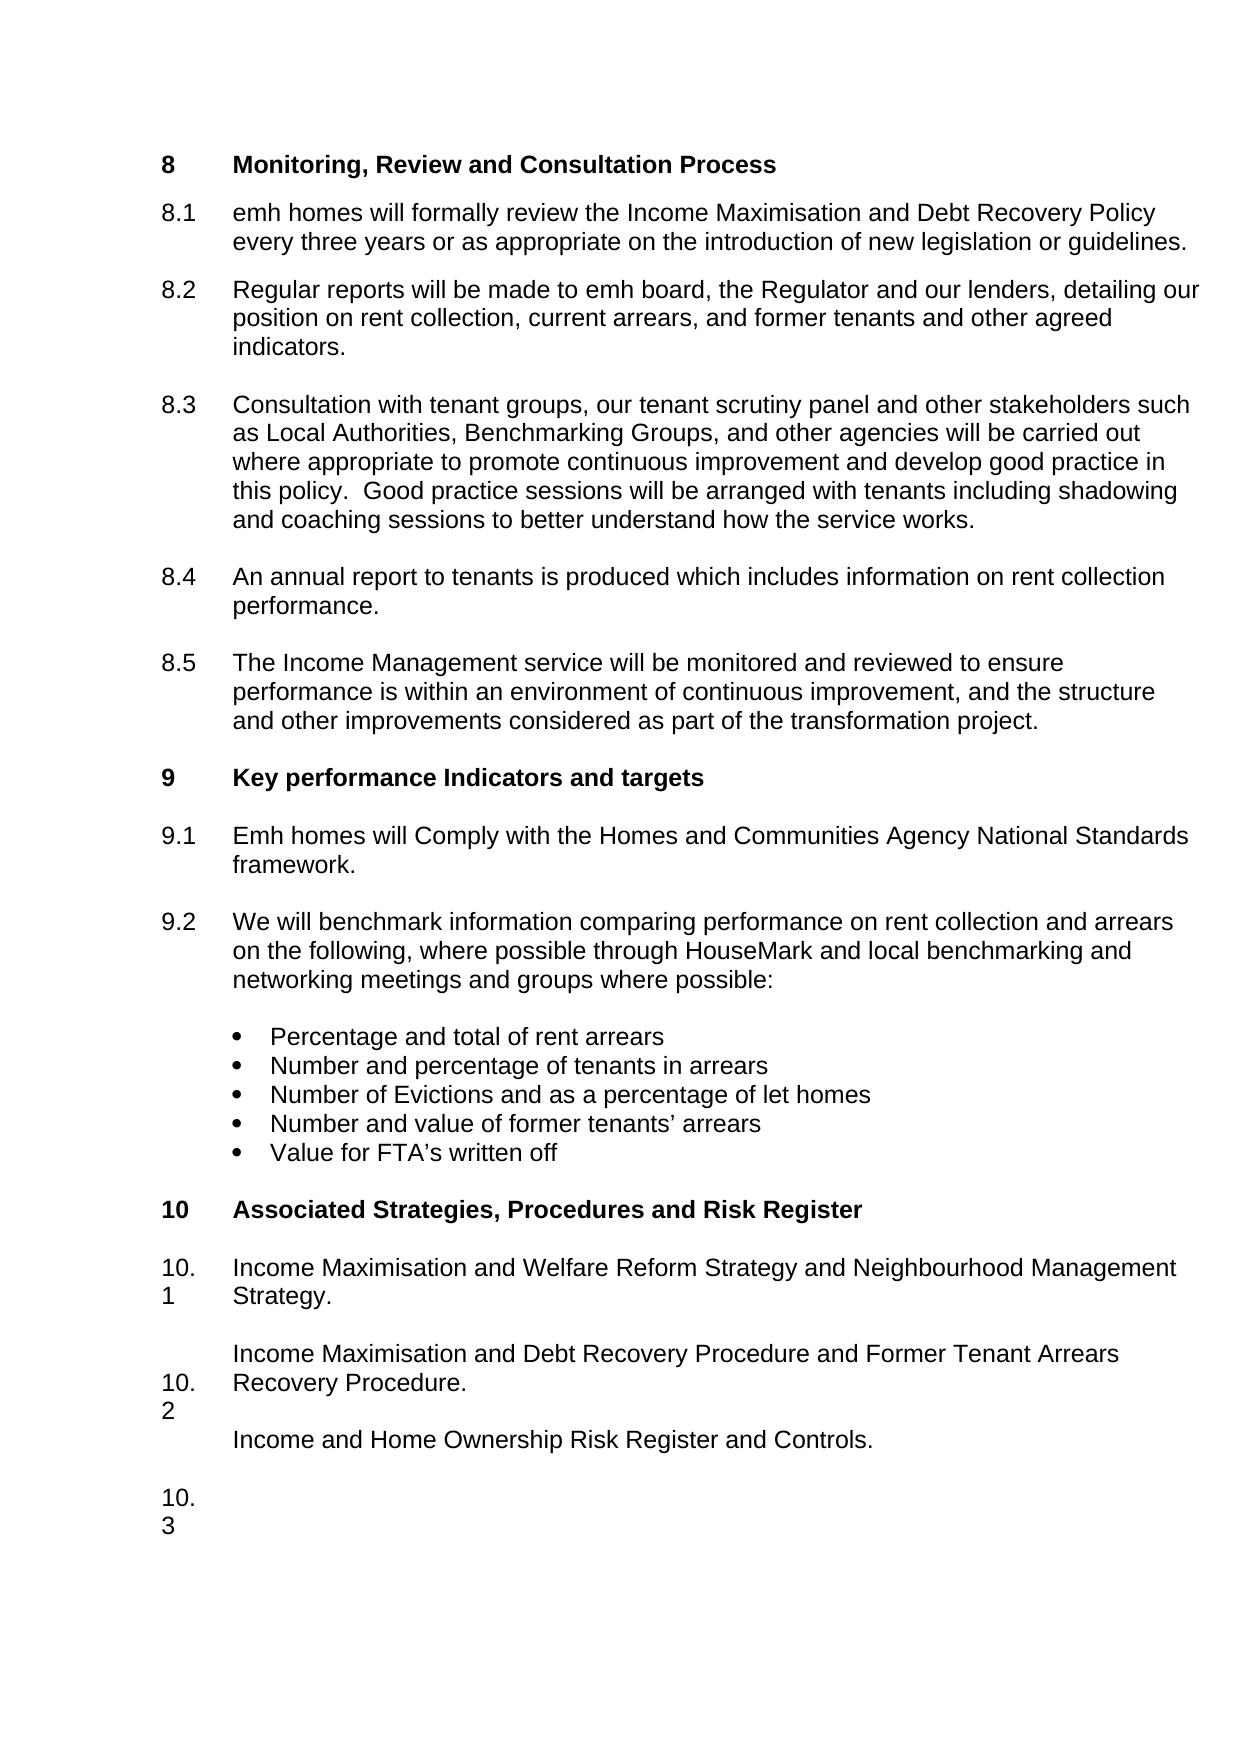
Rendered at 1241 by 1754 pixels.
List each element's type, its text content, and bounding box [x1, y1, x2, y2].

table_cell Associated Strategies, Procedures and Risk Register [221, 1195, 1215, 1253]
table_cell 8.5 [150, 648, 221, 763]
table_header Monitoring, Review and Consultation Process [221, 150, 1215, 198]
table_cell 10.1 10.2 10.3 [150, 1253, 221, 1540]
table_cell Key performance Indicators and targets [221, 763, 1215, 821]
table_cell 9 [150, 763, 221, 821]
table_header 8 [150, 150, 221, 198]
table_cell Consultation with tenant groups, our tenant scrutiny panel and other stakeholders such as Local Authorities, Benchmarking Groups, and other agencies will be carried out where appropriate to promote continuous improvement and develop good practice in this policy. Good practice sessions will be arranged with tenants including shadowing and coaching sessions to better understand how the service works. [221, 390, 1215, 562]
table_cell An annual report to tenants is produced which includes information on rent collection performance. [221, 562, 1215, 648]
table_cell Regular reports will be made to emh board, the Regulator and our lenders, detailing our position on rent collection, current arrears, and former tenants and other agreed indicators. [221, 275, 1215, 389]
table_cell Emh homes will Comply with the Homes and Communities Agency National Standards framework. [221, 821, 1215, 907]
table_cell 8.2 [150, 275, 221, 389]
table_cell 10 [150, 1195, 221, 1253]
table_cell We will benchmark information comparing performance on rent collection and arrears on the following, where possible through HouseMark and local benchmarking and networking meetings and groups where possible: Percentage and total of rent arrears Number and percentage of tenants in arrears Number of Evictions and as a percentage of let homes Number and value of former tenants’ arrears Value for FTA’s written off [221, 907, 1215, 1195]
table_cell 9.1 [150, 821, 221, 907]
table_cell The Income Management service will be monitored and reviewed to ensure performance is within an environment of continuous improvement, and the structure and other improvements considered as part of the transformation project. [221, 648, 1215, 763]
table_cell Income Maximisation and Welfare Reform Strategy and Neighbourhood Management Strategy. Income Maximisation and Debt Recovery Procedure and Former Tenant Arrears Recovery Procedure. Income and Home Ownership Risk Register and Controls. [221, 1253, 1215, 1540]
table_cell 9.2 [150, 907, 221, 1195]
table_cell 8.4 [150, 562, 221, 648]
table_cell 8.1 [150, 198, 221, 274]
table_cell emh homes will formally review the Income Maximisation and Debt Recovery Policy every three years or as appropriate on the introduction of new legislation or guidelines. [221, 198, 1215, 274]
table_cell 8.3 [150, 390, 221, 562]
